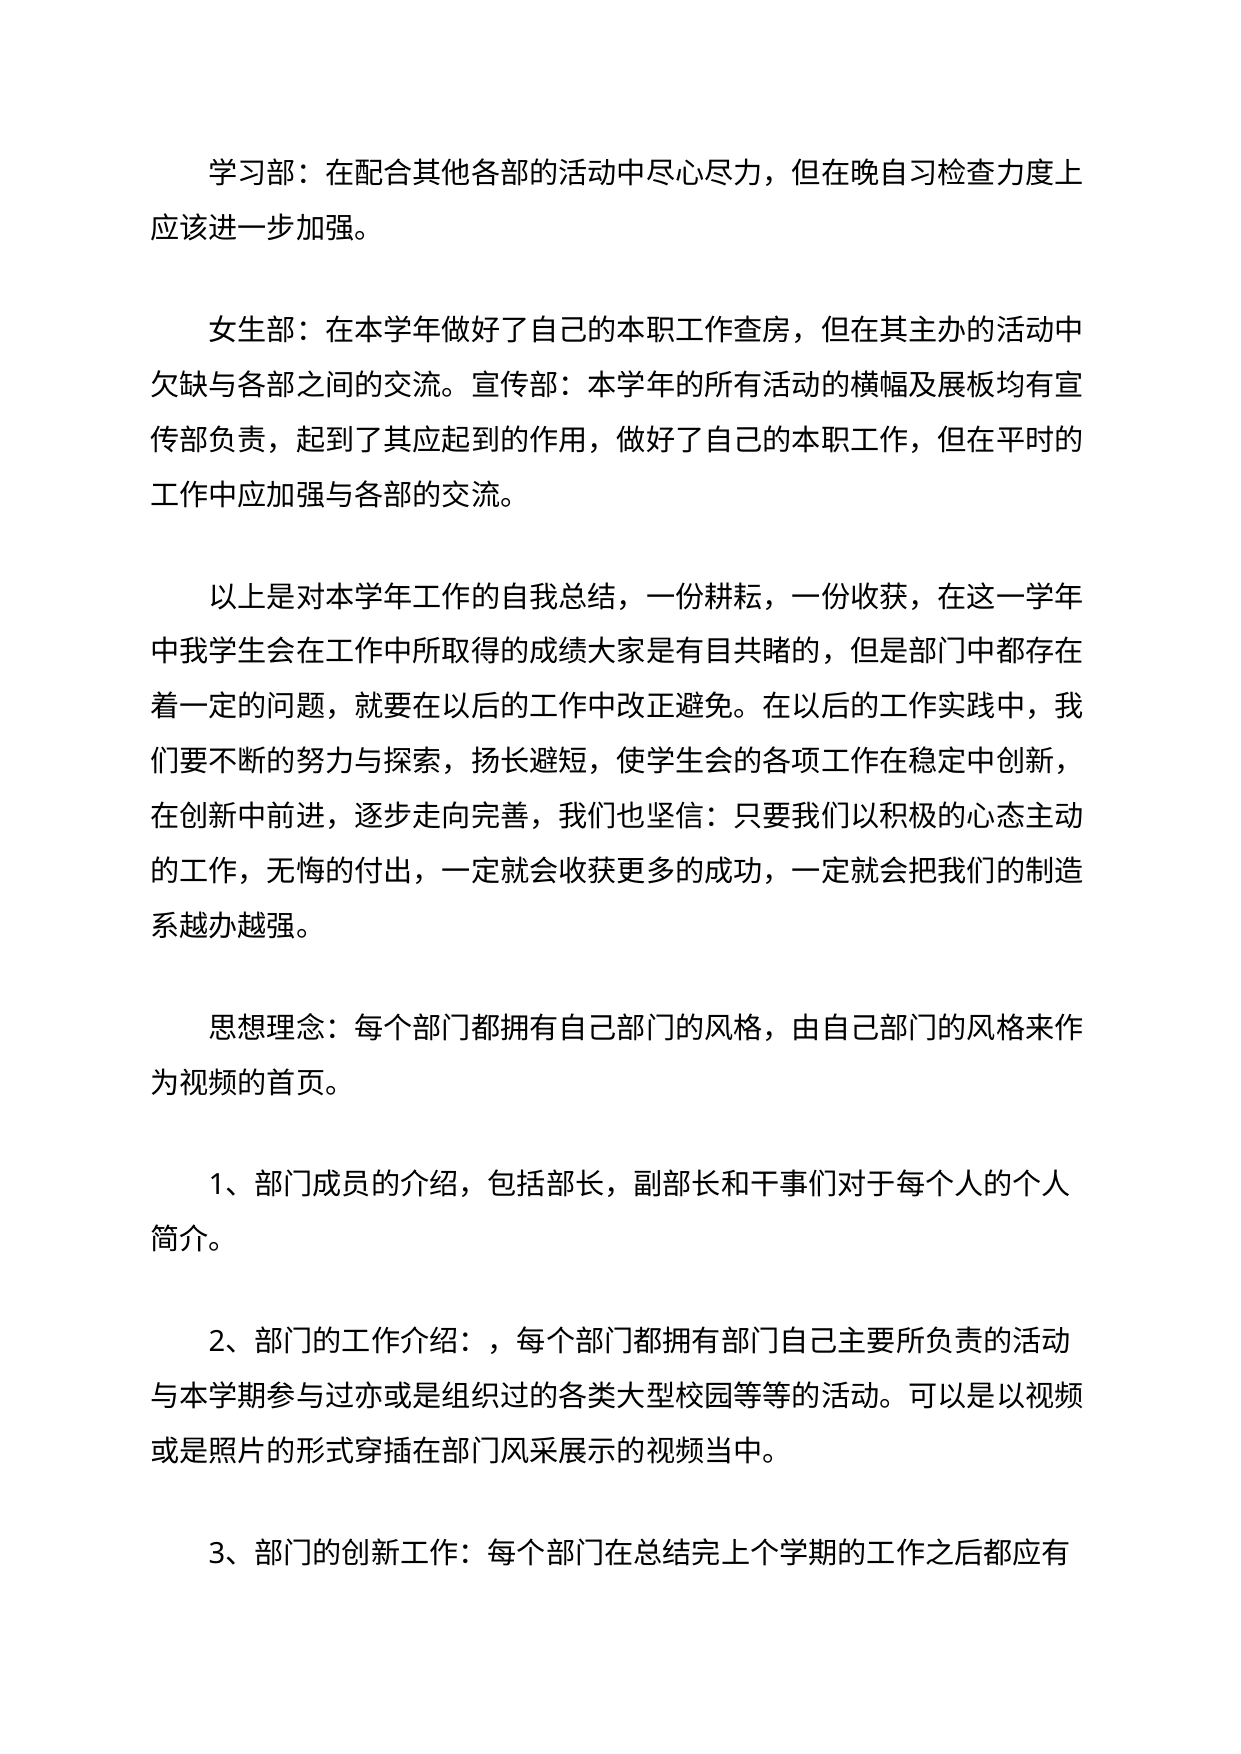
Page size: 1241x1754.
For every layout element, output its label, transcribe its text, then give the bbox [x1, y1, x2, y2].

text 思想理念：每个部门都拥有自己部门的风格，由自己部门的风格来作为视频的首页。 [150, 1004, 1090, 1101]
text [150, 1529, 1090, 1572]
text 女生部：在本学年做好了自己的本职工作查房，但在其主办的活动中欠缺与各部之间的交流。宣传部：本学年的所有活动的横幅及展板均有宣传部负责，起到了其应起到的作用，做好了自己的本职工作，但在平时的工作中应加强与各部的交流。 [150, 307, 1090, 514]
text 1、部门成员的介绍，包括部长，副部长和干事们对于每个人的个人简介。 [150, 1161, 1090, 1258]
text 2、部门的工作介绍：，每个部门都拥有部门自己主要所负责的活动与本学期参与过亦或是组织过的各类大型校园等等的活动。可以是以视频或是照片的形式穿插在部门风采展示的视频当中。 [150, 1318, 1090, 1470]
text 学习部：在配合其他各部的活动中尽心尽力，但在晚自习检查力度上应该进一步加强。 [150, 150, 1090, 247]
text 以上是对本学年工作的自我总结，一份耕耘，一份收获，在这一学年中我学生会在工作中所取得的成绩大家是有目共睹的，但是部门中都存在着一定的问题，就要在以后的工作中改正避免。在以后的工作实践中，我们要不断的努力与探索，扬长避短，使学生会的各项工作在稳定中创新，在创新中前进，逐步走向完善，我们也坚信：只要我们以积极的心态主动的工作，无悔的付出，一定就会收获更多的成功，一定就会把我们的制造系越办越强。 [150, 573, 1090, 945]
